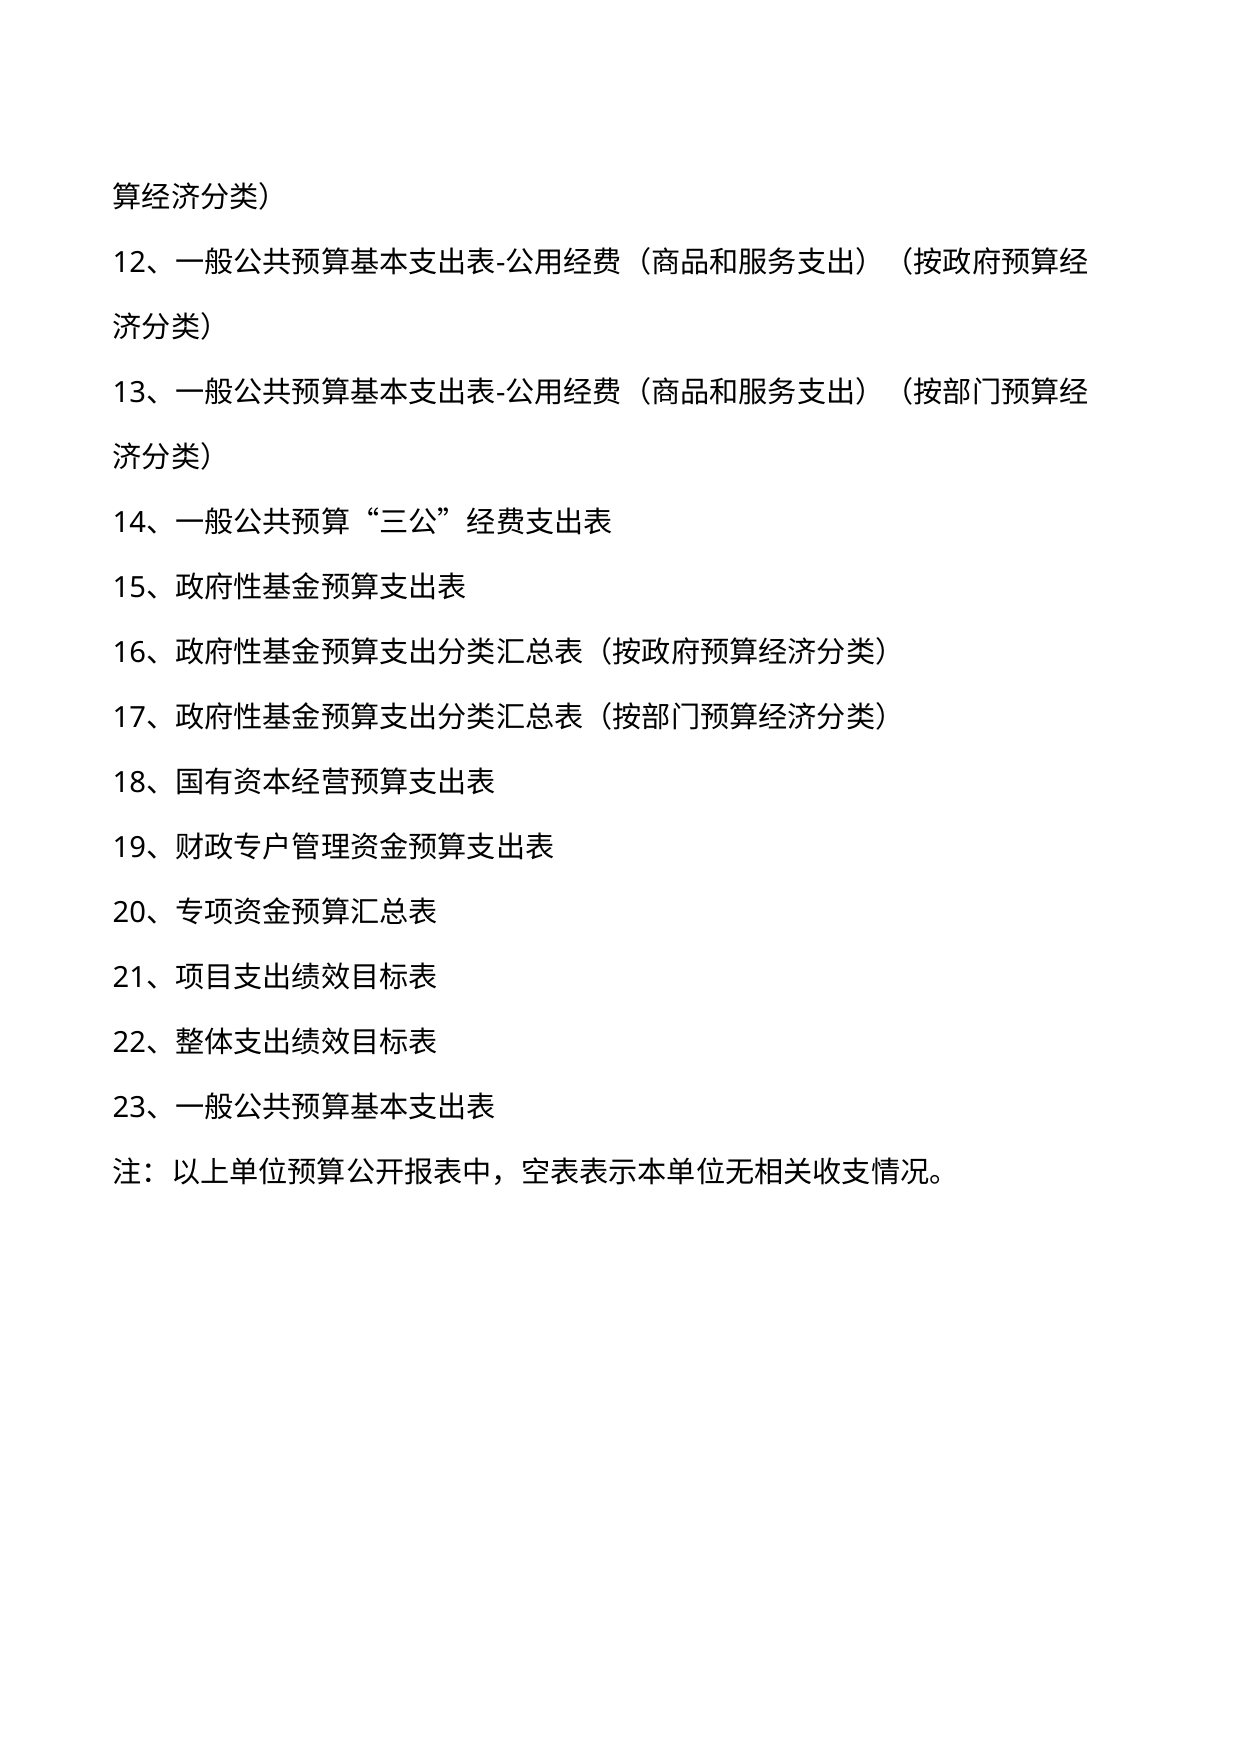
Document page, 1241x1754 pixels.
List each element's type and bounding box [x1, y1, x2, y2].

table_cell [101, 162, 1116, 1202]
